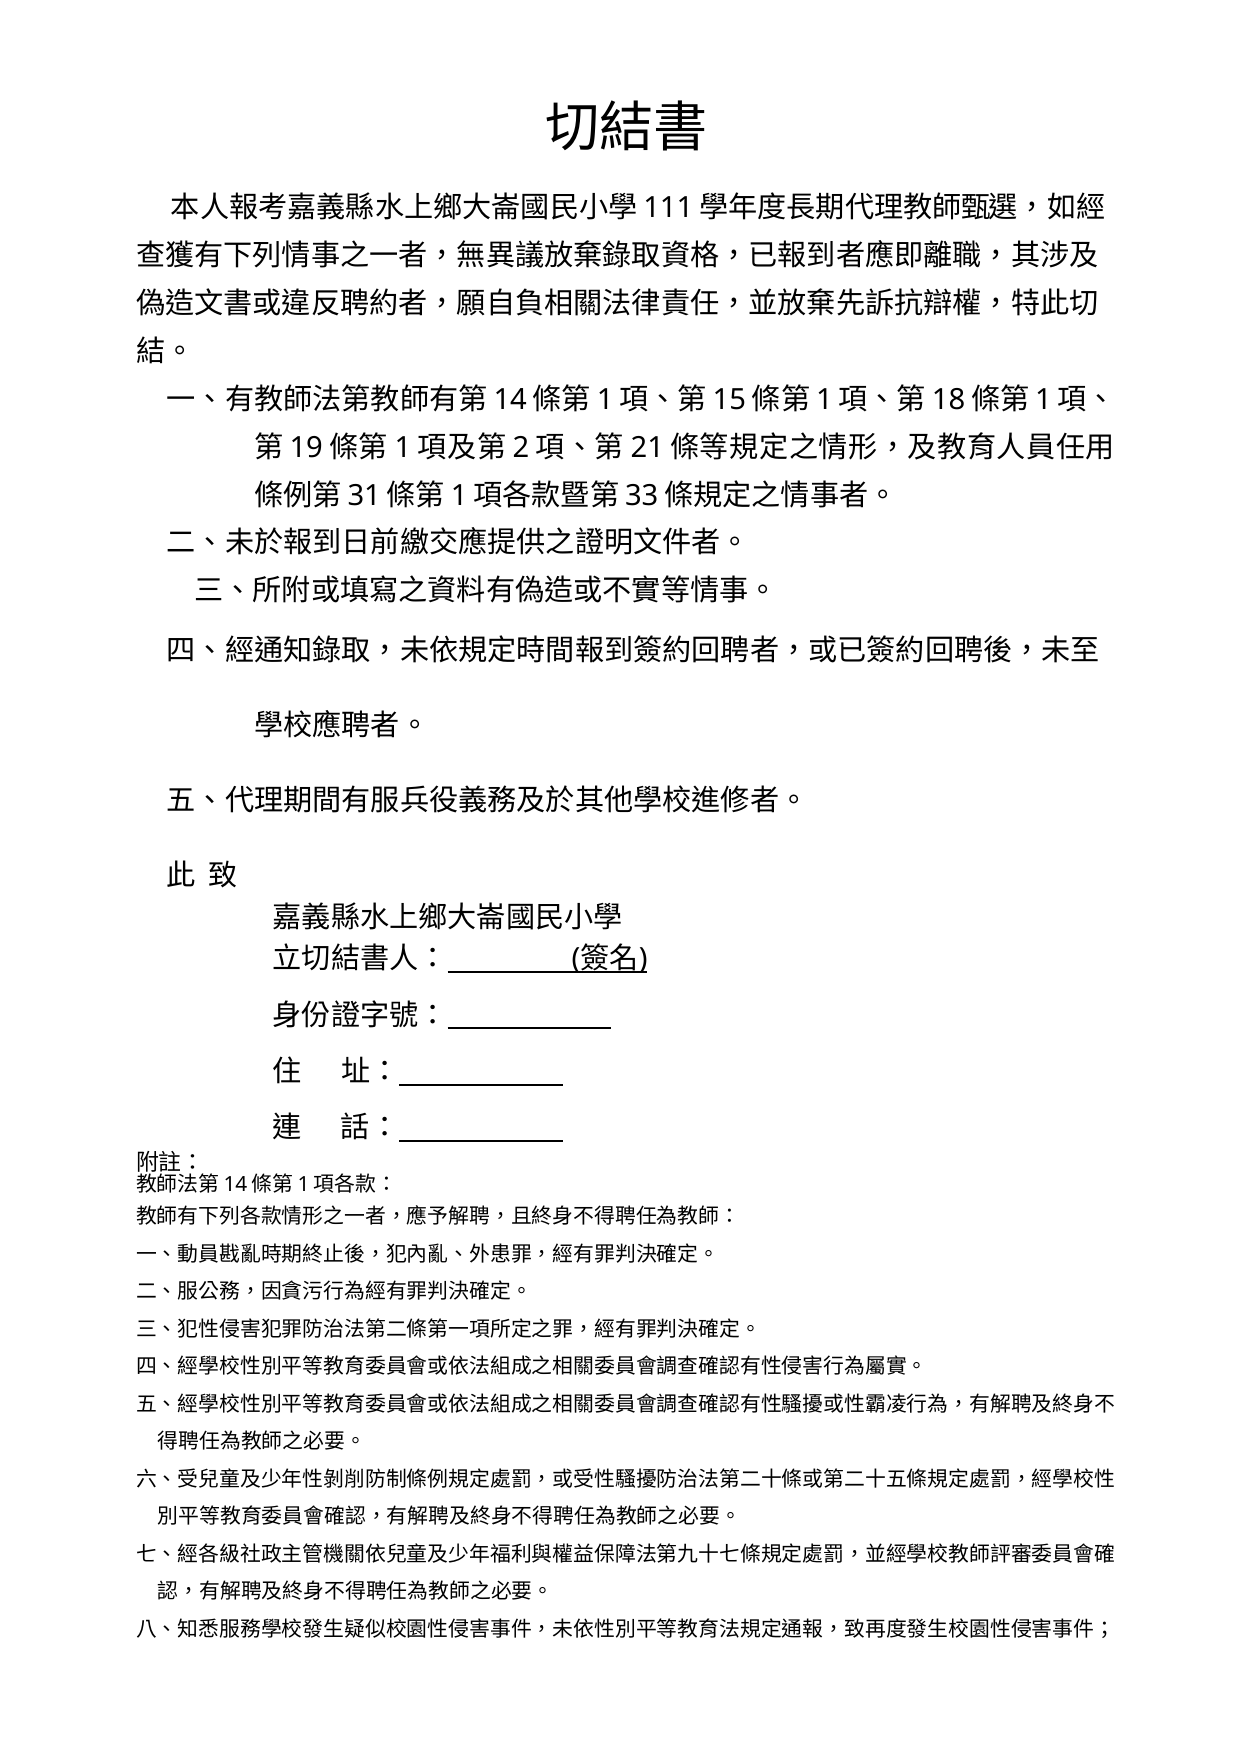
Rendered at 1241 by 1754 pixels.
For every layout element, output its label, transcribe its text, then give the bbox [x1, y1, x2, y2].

text 嘉義縣水上鄉大崙國民小學 [136, 902, 1116, 933]
text 別平等教育委員會確認，有解聘及終身不得聘任為教師之必要。 [136, 1496, 1116, 1533]
text 認，有解聘及終身不得聘任為教師之必要。 [136, 1571, 1116, 1608]
text 六、受兒童及少年性剝削防制條例規定處罰，或受性騷擾防治法第二十條或第二十五條規定處罰，經學校性 [136, 1458, 1116, 1496]
text 八、知悉服務學校發生疑似校園性侵害事件，未依性別平等教育法規定通報，致再度發生校園性侵害事件； [136, 1608, 1116, 1646]
text 本人報考嘉義縣水上鄉大崙國民小學111學年度長期代理教師甄選，如經查獲有下列情事之一者，無異議放棄錄取資格，已報到者應即離職，其涉及偽造文書或違反聘約者，願自負相關法律責任，並放棄先訴抗辯權，特此切結。 [136, 179, 1116, 371]
text 連 話： [136, 1112, 1116, 1144]
text 切結書 [136, 114, 1116, 154]
text 立切結書人： (簽名) [136, 944, 1116, 975]
text 五、代理期間有服兵役義務及於其他學校進修者。 [136, 760, 1116, 835]
text 附註： [136, 1154, 1116, 1175]
text 一、動員戡亂時期終止後，犯內亂、外患罪，經有罪判決確定。 [136, 1233, 1116, 1271]
text 四、經學校性別平等教育委員會或依法組成之相關委員會調查確認有性侵害行為屬實。 [136, 1346, 1116, 1383]
text 四、經通知錄取，未依規定時間報到簽約回聘者，或已簽約回聘後，未至學校應聘者。 [136, 610, 1116, 760]
text 二、未於報到日前繳交應提供之證明文件者。 [136, 514, 1116, 562]
text 得聘任為教師之必要。 [136, 1421, 1116, 1458]
text 一、有教師法第教師有第14條第1項、第15條第1項、第18條第1項、第19條第1項及第2項、第21條等規定之情形，及教育人員任用條例第31條第1項各款暨第33條規定之情事者。 [136, 371, 1116, 514]
text 七、經各級社政主管機關依兒童及少年福利與權益保障法第九十七條規定處罰，並經學校教師評審委員會確 [136, 1533, 1116, 1571]
text 教師法第14條第1項各款： [136, 1175, 1116, 1196]
text 五、經學校性別平等教育委員會或依法組成之相關委員會調查確認有性騷擾或性霸凌行為，有解聘及終身不 [136, 1383, 1116, 1421]
text 教師有下列各款情形之一者，應予解聘，且終身不得聘任為教師： [136, 1196, 1116, 1233]
text 二、服公務，因貪污行為經有罪判決確定。 [136, 1271, 1116, 1308]
text 身份證字號： [136, 1000, 1116, 1031]
text 三、犯性侵害犯罪防治法第二條第一項所定之罪，經有罪判決確定。 [136, 1308, 1116, 1346]
text 三、所附或填寫之資料有偽造或不實等情事。 [136, 562, 1116, 610]
text 此 致 [136, 860, 1116, 892]
text 住 址： [136, 1056, 1116, 1087]
